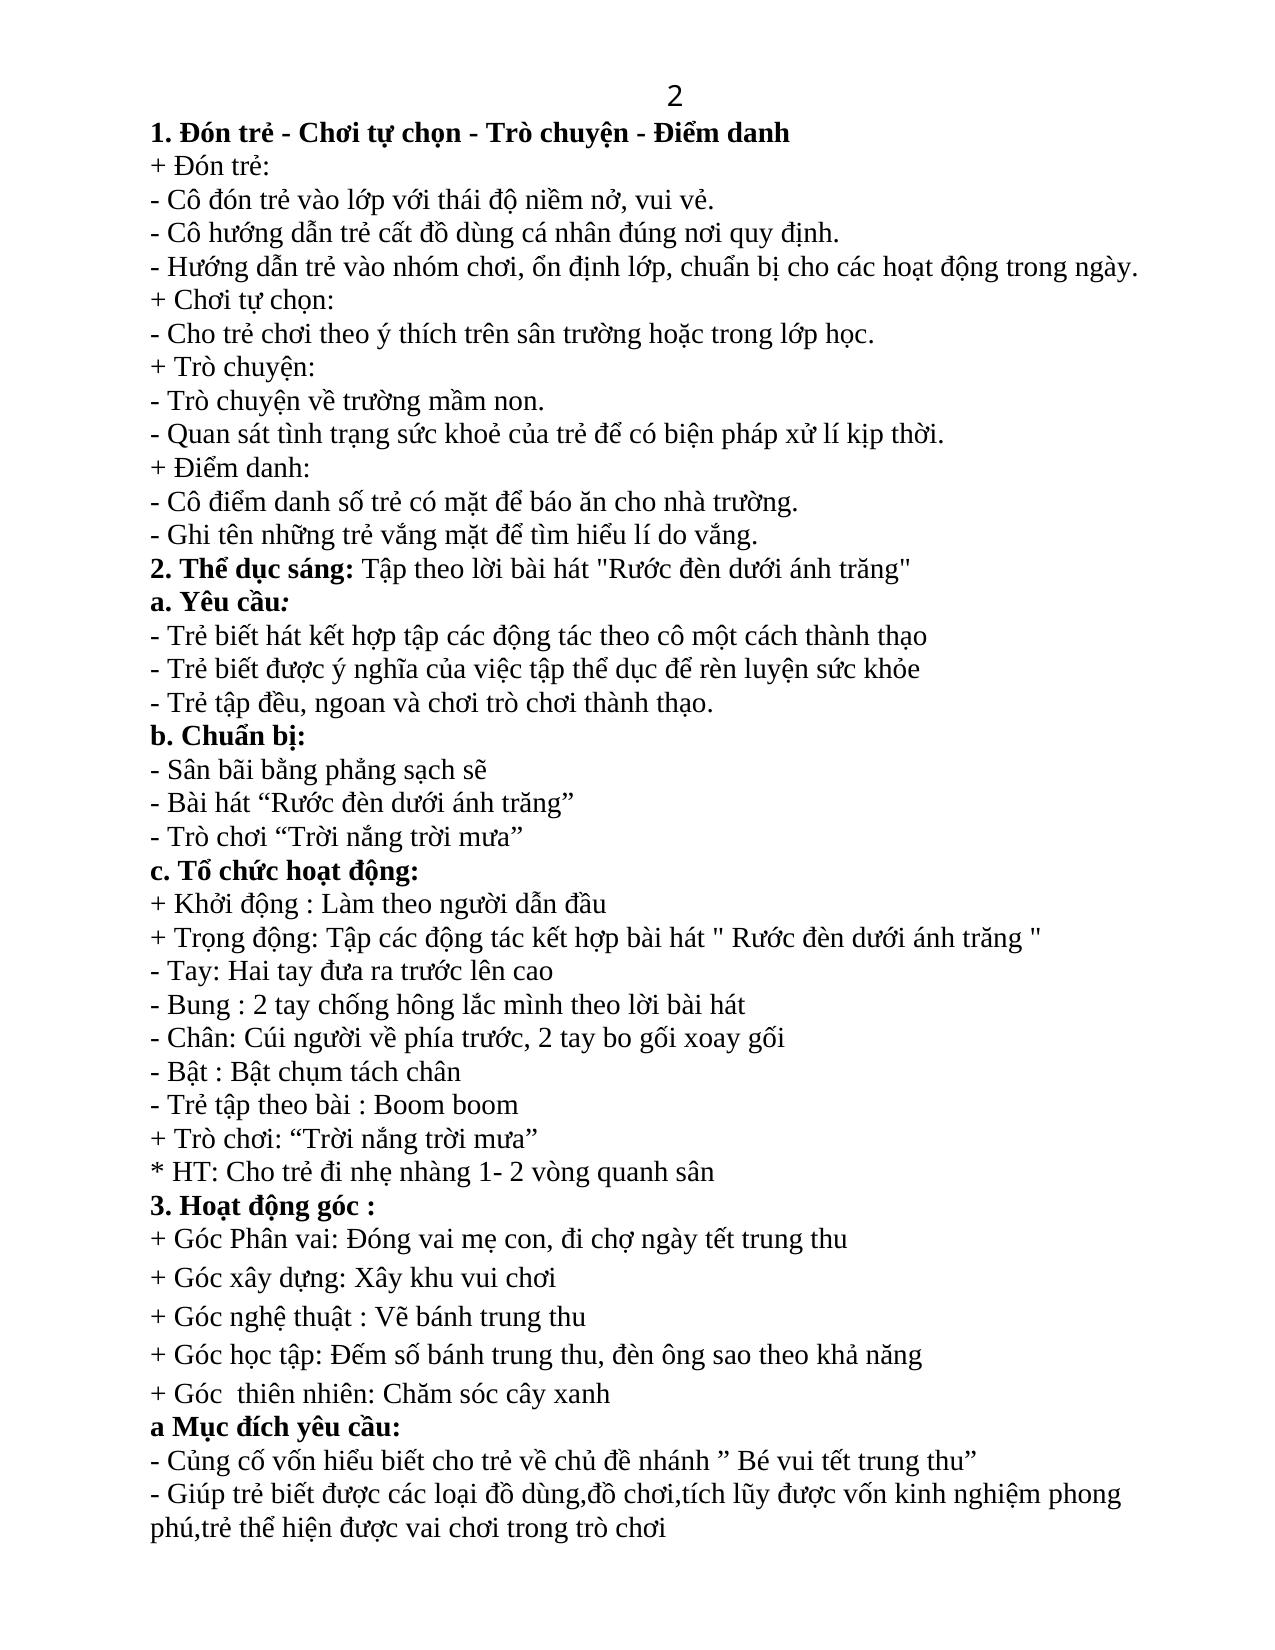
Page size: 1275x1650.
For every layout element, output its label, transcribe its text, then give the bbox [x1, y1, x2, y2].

text - Trẻ tập đều, ngoan và chơi trò chơi thành thạo. [150, 685, 1200, 718]
text - Giúp trẻ biết được các loại đồ dùng,đồ chơi,tích lũy được vốn kinh nghiệm phong phú,trẻ thể hiện được vai chơi trong trò chơi [150, 1476, 1200, 1543]
text c. Tổ chức hoạt động: [150, 853, 1200, 886]
text - Sân bãi bằng phẳng sạch sẽ [150, 752, 1200, 786]
text b. Chuẩn bị: [150, 718, 1200, 752]
text - Trẻ tập theo bài : Boom boom [150, 1087, 1200, 1121]
text + Điểm danh: [150, 450, 1200, 484]
text a Mục đích yêu cầu: [150, 1409, 1200, 1443]
text - Tay: Hai tay đưa ra trước lên cao [150, 953, 1200, 987]
text - Trò chơi “Trời nắng trời mưa” [150, 819, 1200, 853]
text - Trẻ biết được ý nghĩa của việc tập thể dục để rèn luyện sức khỏe [150, 651, 1200, 685]
text + Góc học tập: Đếm số bánh trung thu, đèn ông sao theo khả năng [150, 1337, 1200, 1371]
text + Góc nghệ thuật : Vẽ bánh trung thu [150, 1299, 1200, 1332]
text + Trọng động: Tập các động tác kết hợp bài hát " Rước đèn dưới ánh trăng " [150, 920, 1200, 953]
text * HT: Cho trẻ đi nhẹ nhàng 1- 2 vòng quanh sân [150, 1154, 1200, 1188]
text - Bài hát “Rước đèn dưới ánh trăng” [150, 786, 1200, 819]
text + Khởi động : Làm theo người dẫn đầu [150, 886, 1200, 920]
text a. Yêu cầu: [150, 584, 1200, 618]
text 2. Thể dục sáng: Tập theo lời bài hát "Rước đèn dưới ánh trăng" [150, 551, 1200, 584]
text + Trò chuyện: [150, 349, 1200, 383]
text + Chơi tự chọn: [150, 282, 1200, 316]
text - Trẻ biết hát kết hợp tập các động tác theo cô một cách thành thạo [150, 618, 1200, 651]
text + Đón trẻ: [150, 148, 1200, 182]
text - Quan sát tình trạng sức khoẻ của trẻ để có biện pháp xử lí kịp thời. [150, 417, 1200, 450]
text - Củng cố vốn hiểu biết cho trẻ về chủ đề nhánh ” Bé vui tết trung thu” [150, 1443, 1200, 1476]
text - Ghi tên những trẻ vắng mặt để tìm hiểu lí do vắng. [150, 517, 1200, 551]
text - Cô điểm danh số trẻ có mặt để báo ăn cho nhà trường. [150, 484, 1200, 517]
text - Hướng dẫn trẻ vào nhóm chơi, ổn định lớp, chuẩn bị cho các hoạt động trong ngày. [150, 249, 1200, 282]
text + Góc thiên nhiên: Chăm sóc cây xanh [150, 1376, 1200, 1409]
text - Cô đón trẻ vào lớp với thái độ niềm nở, vui vẻ. [150, 182, 1200, 215]
text - Chân: Cúi người về phía trước, 2 tay bo gối xoay gối [150, 1020, 1200, 1054]
text - Trò chuyện về trường mầm non. [150, 383, 1200, 417]
text - Bật : Bật chụm tách chân [150, 1054, 1200, 1087]
text + Góc xây dựng: Xây khu vui chơi [150, 1260, 1200, 1294]
text 3. Hoạt động góc : [150, 1188, 1200, 1222]
text + Góc Phân vai: Đóng vai mẹ con, đi chợ ngày tết trung thu [150, 1222, 1200, 1255]
text - Bung : 2 tay chống hông lắc mình theo lời bài hát [150, 987, 1200, 1020]
text - Cho trẻ chơi theo ý thích trên sân trường hoặc trong lớp học. [150, 316, 1200, 349]
text 1. Đón trẻ - Chơi tự chọn - Trò chuyện - Điểm danh [150, 115, 1200, 148]
text - Cô hướng dẫn trẻ cất đồ dùng cá nhân đúng nơi quy định. [150, 215, 1200, 249]
text + Trò chơi: “Trời nắng trời mưa” [150, 1121, 1200, 1154]
